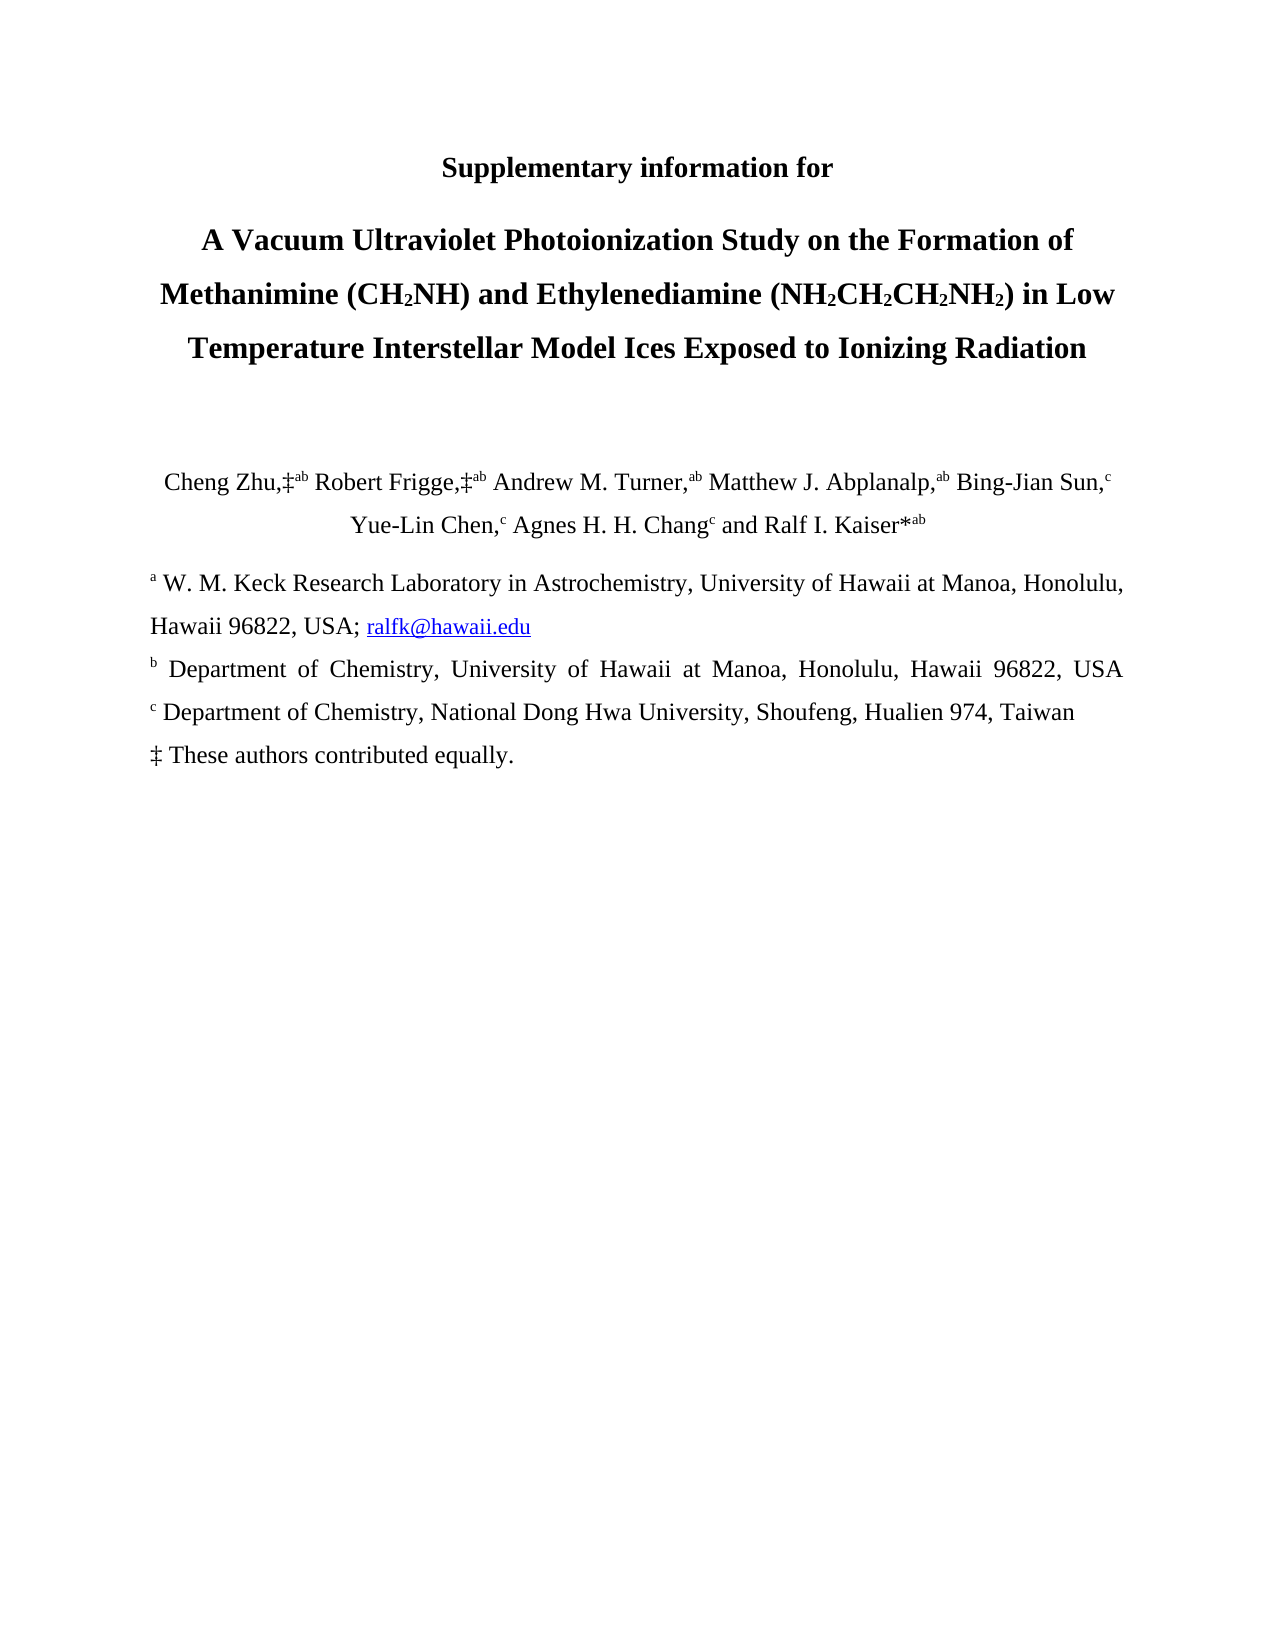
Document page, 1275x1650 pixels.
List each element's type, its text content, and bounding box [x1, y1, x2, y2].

text b Department of Chemistry, University of Hawaii at Manoa, Honolulu, Hawaii 96822, USA c Department of Chemistry, National Dong Hwa University, Shoufeng, Hualien 974, Taiwan [150, 654, 1125, 726]
text a W. M. Keck Research Laboratory in Astrochemistry, University of Hawaii at Manoa, Honolulu, Hawaii 96822, USA; ralfk@hawaii.edu [150, 568, 1125, 640]
text Cheng Zhu,‡ab Robert Frigge,‡ab Andrew M. Turner,ab Matthew J. Abplanalp,ab Bing-Jian Sun,c Yue-Lin Chen,c Agnes H. H. Changc and Ralf I. Kaiser*ab [150, 467, 1125, 539]
text ‡ These authors contributed equally. [150, 741, 1125, 769]
subtitle A Vacuum Ultraviolet Photoionization Study on the Formation of Methanimine (CH2NH) and Ethylenediamine (NH2CH2CH2NH2) in Low Temperature Interstellar Model Ices Exposed to Ionizing Radiation [150, 221, 1125, 365]
subtitle Supplementary information for [150, 150, 1125, 183]
